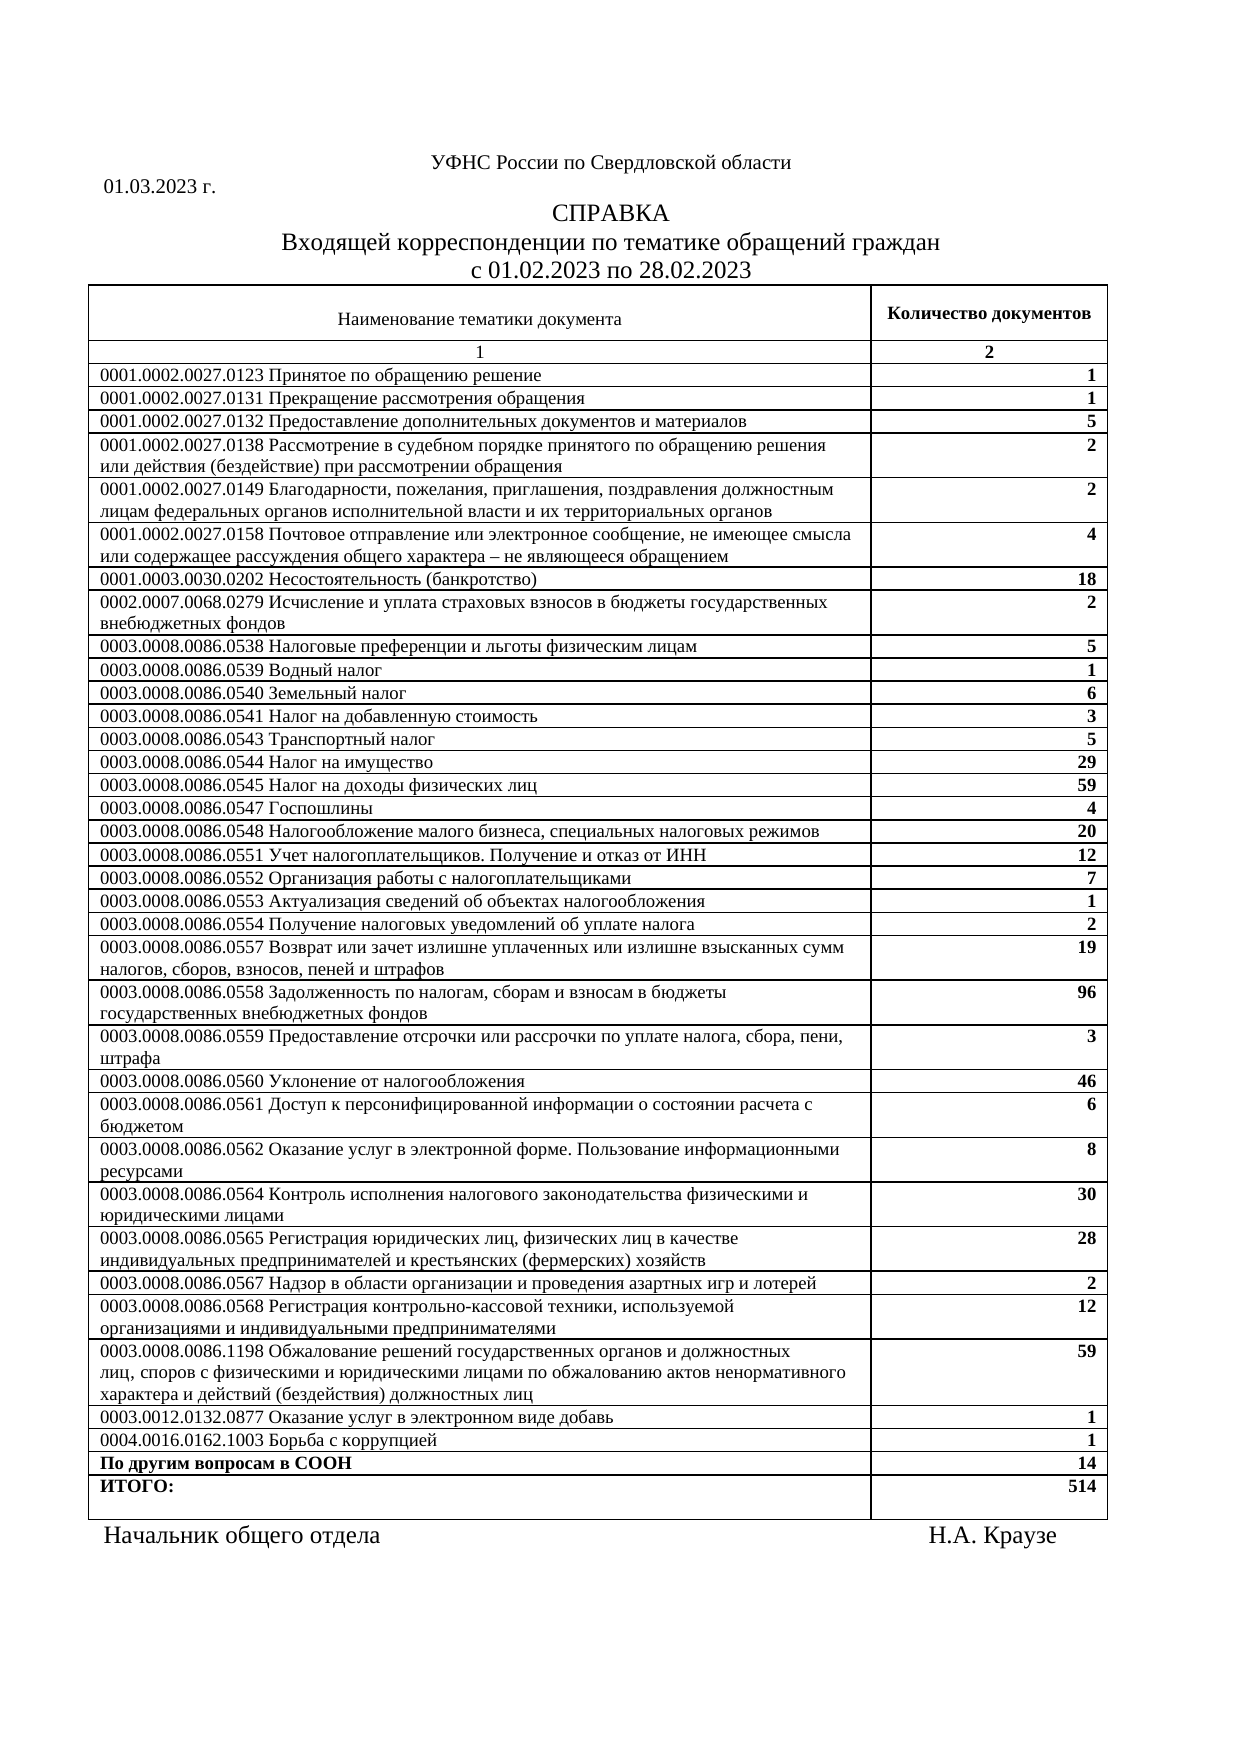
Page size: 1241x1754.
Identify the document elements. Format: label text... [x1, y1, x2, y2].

table_cell 0003.0008.0086.0547 Госпошлины [89, 797, 870, 819]
table_cell 0003.0008.0086.0565 Регистрация юридических лиц, физических лиц в качестве индивидуальных предпринимателей и крестьянских (фермерских) хозяйств [89, 1227, 870, 1270]
table_cell 0001.0002.0027.0149 Благодарности, пожелания, приглашения, поздравления должностным лицам федеральных органов исполнительной власти и их территориальных органов [89, 478, 870, 521]
table_cell 1 [872, 1406, 1107, 1428]
table_cell 29 [872, 751, 1107, 773]
table_cell 0004.0016.0162.1003 Борьба с коррупцией [89, 1429, 870, 1451]
table_cell 0003.0008.0086.0544 Налог на имущество [89, 751, 870, 773]
table_cell 30 [872, 1183, 1107, 1226]
text Входящей корреспонденции по тематике обращений граждан [103, 227, 1118, 256]
table_cell 12 [872, 1295, 1107, 1338]
table_cell 3 [872, 705, 1107, 726]
table_cell 0003.0012.0132.0877 Оказание услуг в электронном виде добавь [89, 1406, 870, 1428]
text c 01.02.2023 по 28.02.2023 [103, 256, 1118, 284]
table_cell 5 [872, 728, 1107, 749]
table_header Количество документов [872, 286, 1107, 339]
table_cell 59 [872, 1340, 1107, 1404]
table_cell По другим вопросам в СООН [89, 1452, 870, 1474]
table_cell 0003.0008.0086.0543 Транспортный налог [89, 728, 870, 749]
table_cell 0003.0008.0086.0545 Налог на доходы физических лиц [89, 774, 870, 796]
table_cell 0003.0008.0086.0538 Налоговые преференции и льготы физическим лицам [89, 636, 870, 657]
table_cell 0003.0008.0086.0559 Предоставление отсрочки или рассрочки по уплате налога, сбора, пени, штрафа [89, 1026, 870, 1068]
table_cell 0003.0008.0086.0561 Доступ к персонифицированной информации о состоянии расчета с бюджетом [89, 1093, 870, 1136]
table_cell ИТОГО: [89, 1476, 870, 1518]
table_cell 0003.0008.0086.0564 Контроль исполнения налогового законодательства физическими и юридическими лицами [89, 1183, 870, 1226]
table_cell 1 [872, 364, 1107, 386]
text СПРАВКА [103, 198, 1118, 227]
table_cell 4 [872, 797, 1107, 819]
table_cell 0003.0008.0086.1198 Обжалование решений государственных органов и должностных лиц‚ споров с физическими и юридическими лицами по обжалованию актов ненормативного характера и действий (бездействия) должностных лиц [89, 1340, 870, 1404]
table_cell 0001.0002.0027.0131 Прекращение рассмотрения обращения [89, 387, 870, 409]
table_cell 2 [872, 1272, 1107, 1293]
table_cell 8 [872, 1138, 1107, 1181]
table_cell 1 [872, 1429, 1107, 1451]
table_cell 2 [872, 591, 1107, 634]
table_cell 0003.0008.0086.0560 Уклонение от налогообложения [89, 1070, 870, 1092]
text Начальник общего отдела Н.А. Краузе [103, 1520, 1118, 1549]
table_cell 59 [872, 774, 1107, 796]
table_cell 5 [872, 636, 1107, 657]
table_cell 46 [872, 1070, 1107, 1092]
table_cell 7 [872, 867, 1107, 888]
table_cell 4 [872, 523, 1107, 566]
table_cell 0003.0008.0086.0552 Организация работы с налогоплательщиками [89, 867, 870, 888]
table_cell 19 [872, 936, 1107, 979]
table_cell 0003.0008.0086.0567 Надзор в области организации и проведения азартных игр и лотерей [89, 1272, 870, 1293]
table_cell 0001.0003.0030.0202 Несостоятельность (банкротство) [89, 568, 870, 589]
table_cell 96 [872, 981, 1107, 1024]
table_cell 2 [872, 478, 1107, 521]
table_cell 2 [872, 434, 1107, 477]
table_cell 6 [872, 1093, 1107, 1136]
table_cell 0001.0002.0027.0123 Принятое по обращению решение [89, 364, 870, 386]
text УФНС России по Свердловской области [103, 150, 1118, 174]
table_cell 14 [872, 1452, 1107, 1474]
table_cell 0003.0008.0086.0554 Получение налоговых уведомлений об уплате налога [89, 913, 870, 934]
table_cell 1 [872, 387, 1107, 409]
table_cell 6 [872, 682, 1107, 703]
table_cell 20 [872, 821, 1107, 842]
table_cell 0001.0002.0027.0132 Предоставление дополнительных документов и материалов [89, 411, 870, 432]
table_cell 0003.0008.0086.0558 Задолженность по налогам, сборам и взносам в бюджеты государственных внебюджетных фондов [89, 981, 870, 1024]
table_cell 3 [872, 1026, 1107, 1068]
table_cell 28 [872, 1227, 1107, 1270]
table_cell 0003.0008.0086.0562 Оказание услуг в электронной форме. Пользование информационными ресурсами [89, 1138, 870, 1181]
table_cell 2 [872, 913, 1107, 934]
table_cell 0003.0008.0086.0548 Налогообложение малого бизнеса, специальных налоговых режимов [89, 821, 870, 842]
table_cell 0003.0008.0086.0551 Учет налогоплательщиков. Получение и отказ от ИНН [89, 844, 870, 865]
table_cell 0003.0008.0086.0568 Регистрация контрольно-кассовой техники, используемой организациями и индивидуальными предпринимателями [89, 1295, 870, 1338]
text 01.03.2023 г. [103, 174, 1118, 198]
table_cell 1 [872, 890, 1107, 911]
table_cell 5 [872, 411, 1107, 432]
table_cell 1 [89, 341, 870, 363]
table_cell 18 [872, 568, 1107, 589]
table_cell 12 [872, 844, 1107, 865]
table_cell 514 [872, 1476, 1107, 1518]
table_cell 0003.0008.0086.0541 Налог на добавленную стоимость [89, 705, 870, 726]
table_cell 0002.0007.0068.0279 Исчисление и уплата страховых взносов в бюджеты государственных внебюджетных фондов [89, 591, 870, 634]
table_cell 1 [872, 659, 1107, 680]
table_cell 0003.0008.0086.0540 Земельный налог [89, 682, 870, 703]
table_cell 0001.0002.0027.0138 Рассмотрение в судебном порядке принятого по обращению решения или действия (бездействие) при рассмотрении обращения [89, 434, 870, 477]
table_header Наименование тематики документа [89, 286, 870, 339]
table_cell 0001.0002.0027.0158 Почтовое отправление или электронное сообщение, не имеющее смысла или содержащее рассуждения общего характера – не являющееся обращением [89, 523, 870, 566]
table_cell 0003.0008.0086.0539 Водный налог [89, 659, 870, 680]
table_cell 0003.0008.0086.0557 Возврат или зачет излишне уплаченных или излишне взысканных сумм налогов, сборов, взносов, пеней и штрафов [89, 936, 870, 979]
table_cell 0003.0008.0086.0553 Актуализация сведений об объектах налогообложения [89, 890, 870, 911]
table_cell 2 [872, 341, 1107, 363]
